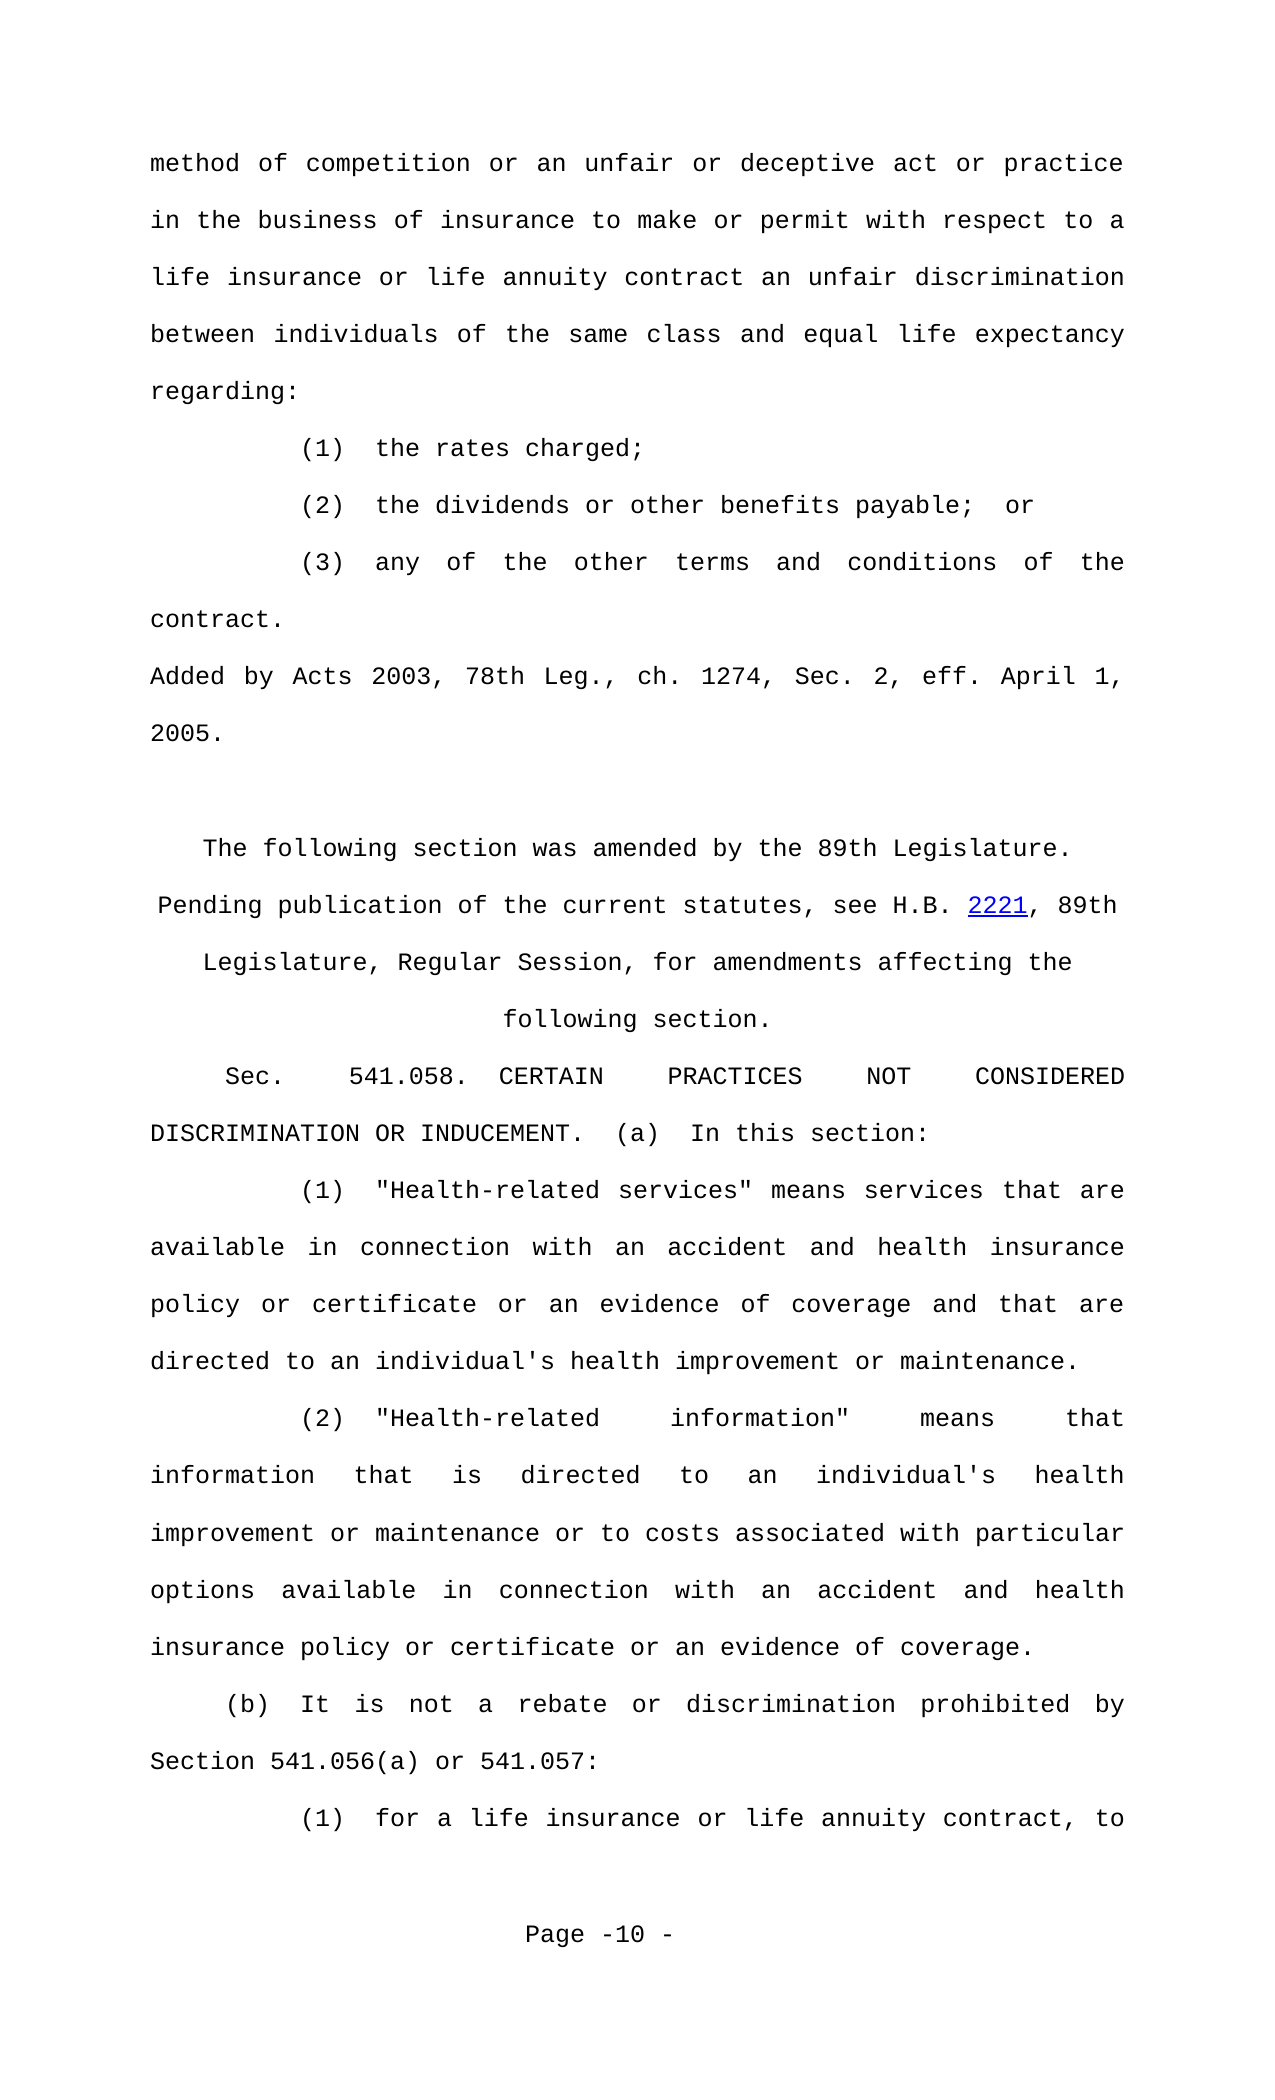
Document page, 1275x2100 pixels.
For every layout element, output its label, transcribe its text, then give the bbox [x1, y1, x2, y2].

text Added by Acts 2003, 78th Leg., ch. 1274, Sec. 2, eff. April 1, 2005. [150, 664, 1125, 749]
text Sec. 541.058. CERTAIN PRACTICES NOT CONSIDERED DISCRIMINATION OR INDUCEMENT. (a) In this section: [150, 1063, 1125, 1149]
text (2) "Health-related information" means that information that is directed to an individual's health improvement or maintenance or to costs associated with particular options available in connection with an accident and health insurance policy or certificate or an evidence of coverage. [150, 1406, 1125, 1663]
text (3) any of the other terms and conditions of the contract. [150, 549, 1125, 635]
text (1) "Health-related services" means services that are available in connection with an accident and health insurance policy or certificate or an evidence of coverage and that are directed to an individual's health improvement or maintenance. [150, 1177, 1125, 1377]
text (1) the rates charged; [150, 435, 1125, 464]
text (2) the dividends or other benefits payable; or [150, 492, 1125, 521]
text (b) It is not a rebate or discrimination prohibited by Section 541.056(a) or 541.057: [150, 1691, 1125, 1777]
text The following section was amended by the 89th Legislature. Pending publication of the current statutes, see H.B. 2221, 89th Legislature, Regular Session, for amendments affecting the following section. [150, 835, 1125, 1035]
